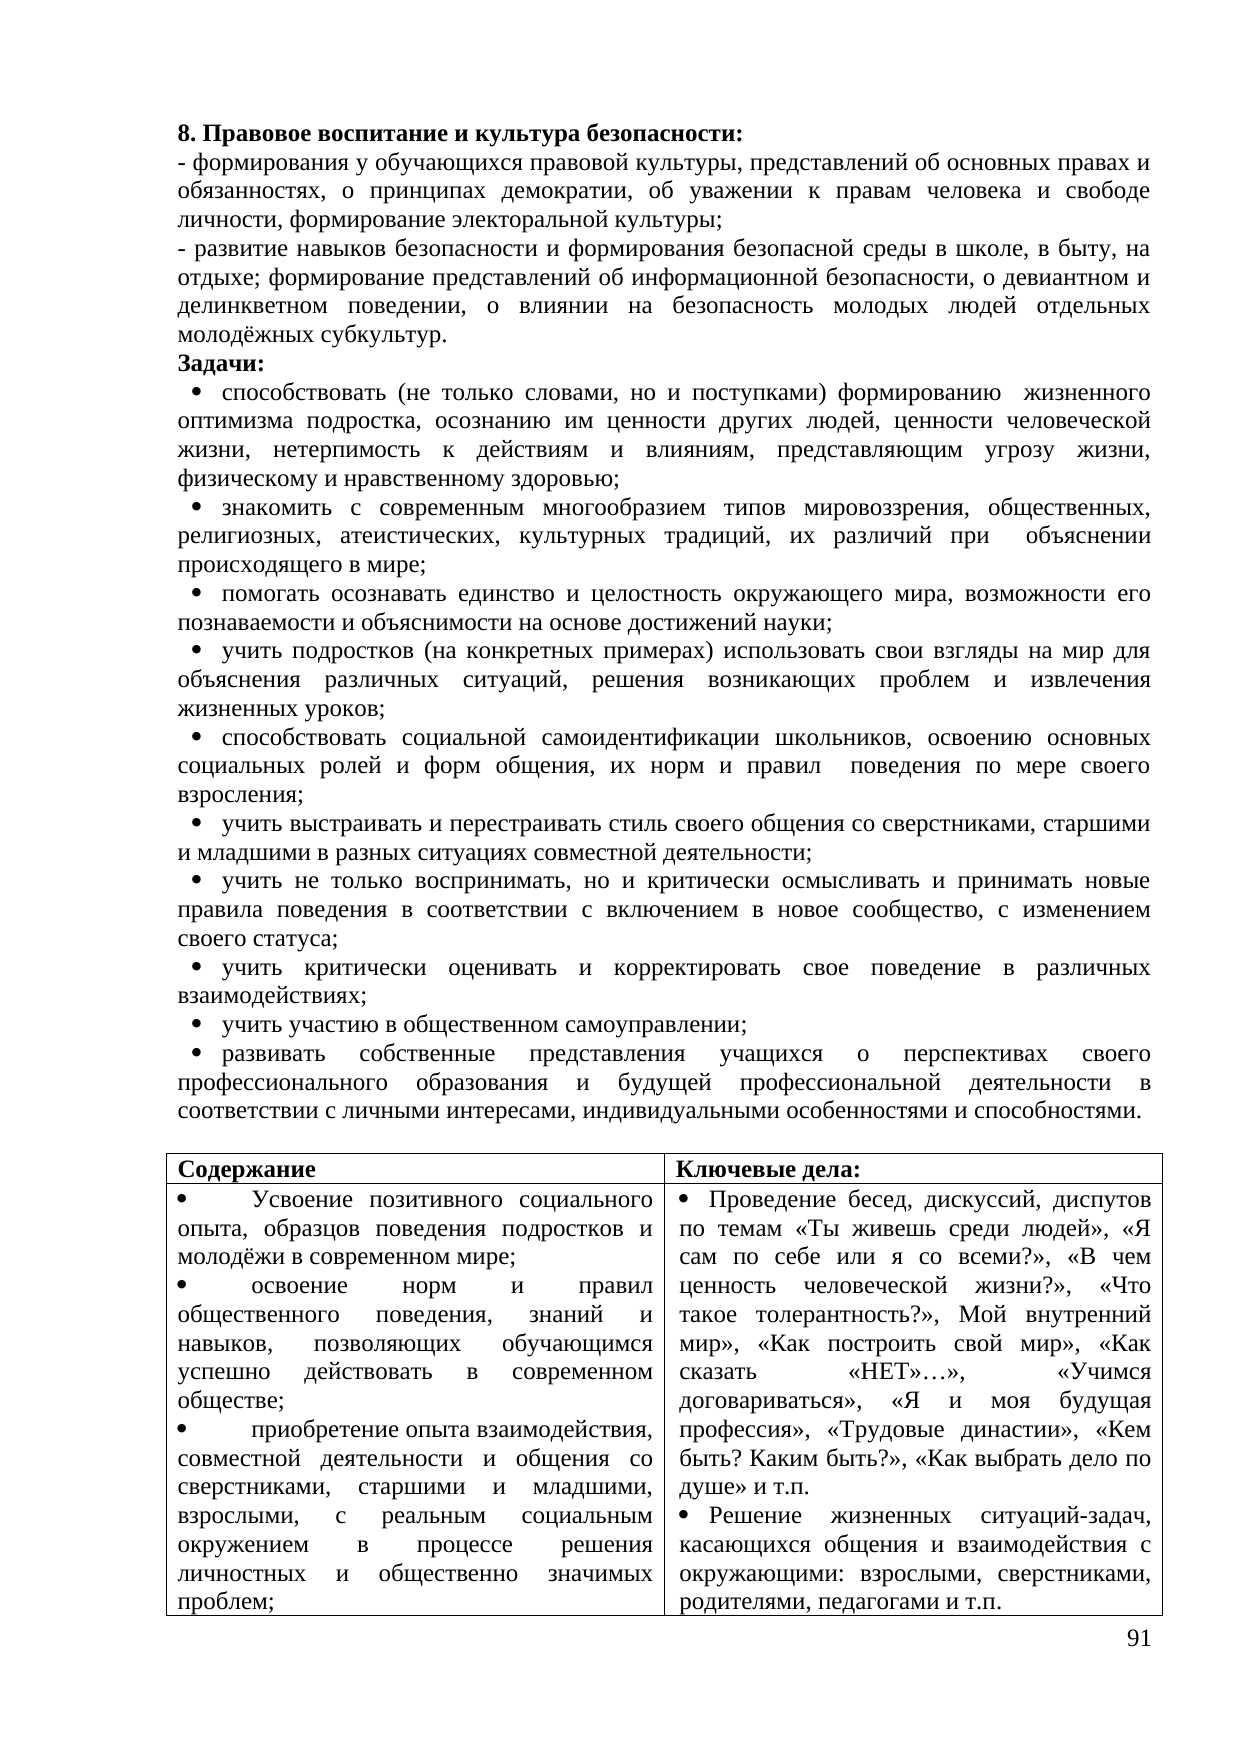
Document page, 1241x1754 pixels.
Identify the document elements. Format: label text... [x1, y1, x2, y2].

list развивать собственные представления учащихся о перспективах своего профессионального образования и будущей профессиональной деятельности в соответствии с личными интересами, индивидуальными особенностями и способностями. [177, 1038, 1152, 1124]
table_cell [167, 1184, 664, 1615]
text Задачи: [177, 348, 1152, 377]
list знакомить с современным многообразием типов мировоззрения, общественных, религиозных, атеистических, культурных традиций, их различий при объяснении происходящего в мире; [177, 492, 1152, 578]
list способствовать (не только словами, но и поступками) формированию жизненного оптимизма подростка, осознанию им ценности других людей, ценности человеческой жизни, нетерпимость к действиям и влияниям, представляющим угрозу жизни, физическому и нравственному здоровью; [177, 377, 1152, 492]
list способствовать социальной самоидентификации школьников, освоению основных социальных ролей и форм общения, их норм и правил поведения по мере своего взросления; [177, 722, 1152, 808]
text - формирования у обучающихся правовой культуры, представлений об основных правах и обязанностях, о принципах демократии, об уважении к правам человека и свободе личности, формирование электоральной культуры; [177, 147, 1152, 233]
text - развитие навыков безопасности и формирования безопасной среды в школе, в быту, на отдыхе; формирование представлений об информационной безопасности, о девиантном и делинкветном поведении, о влиянии на безопасность молодых людей отдельных молодёжных субкультур. [177, 233, 1152, 348]
list учить не только воспринимать, но и критически осмысливать и принимать новые правила поведения в соответствии с включением в новое сообщество, с изменением своего статуса; [177, 866, 1152, 952]
list учить выстраивать и перестраивать стиль своего общения со сверстниками, старшими и младшими в разных ситуациях совместной деятельности; [177, 808, 1152, 866]
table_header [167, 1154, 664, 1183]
text 8. Правовое воспитание и культура безопасности: [177, 118, 1152, 147]
list учить подростков (на конкретных примерах) использовать свои взгляды на мир для объяснения различных ситуаций, решения возникающих проблем и извлечения жизненных уроков; [177, 636, 1152, 722]
list учить критически оценивать и корректировать свое поведение в различных взаимодействиях; [177, 952, 1152, 1009]
list учить участию в общественном самоуправлении; [177, 1009, 1152, 1038]
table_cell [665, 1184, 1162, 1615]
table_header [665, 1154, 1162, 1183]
list помогать осознавать единство и целостность окружающего мира, возможности его познаваемости и объяснимости на основе достижений науки; [177, 578, 1152, 636]
